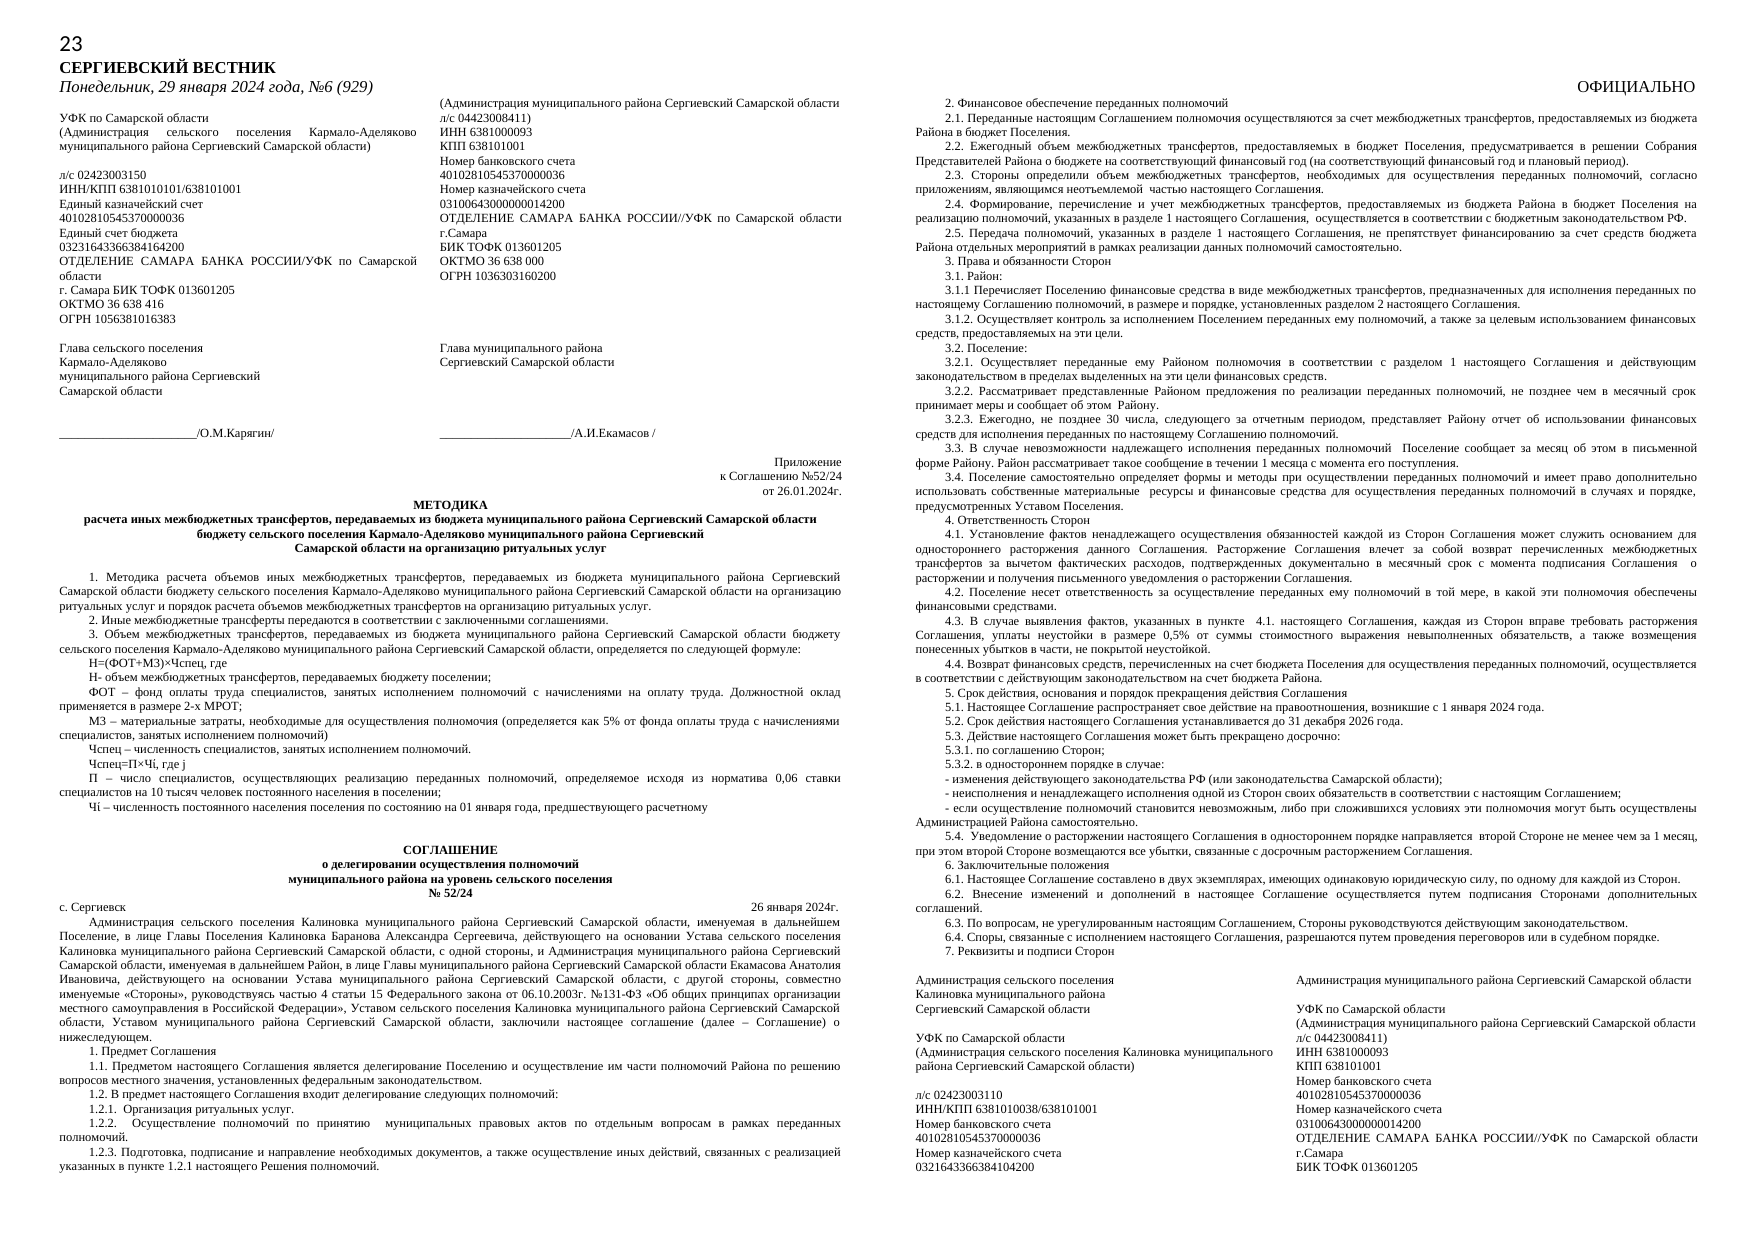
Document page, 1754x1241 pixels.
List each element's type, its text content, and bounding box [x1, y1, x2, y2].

text 3.2.1. Осуществляет переданные ему Районом полномочия в соответствии с разделом 1 настоящего Соглашения и действующим законодательством в пределах выделенных на эти цели финансовых средств. [915, 355, 1698, 383]
text с. Сергиевск 26 января 2024г. [59, 900, 842, 914]
text № 52/24 [59, 886, 842, 900]
text 1.2.3. Подготовка, подписание и направление необходимых документов, а также осуществление иных действий, связанных с реализацией указанных в пункте 1.2.1 настоящего Решения полномочий. [59, 1144, 842, 1173]
text П – число специалистов, осуществляющих реализацию переданных полномочий, определяемое исходя из норматива 0,06 ставки специалистов на 10 тысяч человек постоянного населения в поселении; [59, 771, 842, 799]
text М3 – материальные затраты, необходимые для осуществления полномочия (определяется как 5% от фонда оплаты труда с начислениями специалистов, занятых исполнением полномочий) [59, 713, 842, 742]
text 6.2. Внесение изменений и дополнений в настоящее Соглашение осуществляется путем подписания Сторонами дополнительных соглашений. [915, 887, 1698, 915]
text расчета иных межбюджетных трансфертов, передаваемых из бюджета муниципального района Сергиевский Самарской области бюджету сельского поселения Кармало-Аделяково муниципального района Сергиевский [59, 512, 842, 541]
text 5.3.1. по соглашению Сторон; [915, 743, 1698, 757]
text 3.2.2. Рассматривает представленные Районом предложения по реализации переданных полномочий, не позднее чем в месячный срок принимает меры и сообщает об этом Району. [915, 383, 1698, 412]
text Самарской области на организацию ритуальных услуг [59, 541, 842, 555]
text 3.3. В случае невозможности надлежащего исполнения переданных полномочий Поселение сообщает за месяц об этом в письменной форме Району. Район рассматривает такое сообщение в течении 1 месяца с момента его поступления. [915, 441, 1698, 470]
text 6.1. Настоящее Соглашение составлено в двух экземплярах, имеющих одинаковую юридическую силу, по одному для каждой из Сторон. [915, 872, 1698, 887]
text 2. Иные межбюджетные трансферты передаются в соответствии с заключенными соглашениями. [59, 613, 842, 627]
text 2.5. Передача полномочий, указанных в разделе 1 настоящего Соглашения, не препятствует финансированию за счет средств бюджета Района отдельных мероприятий в рамках реализации данных полномочий самостоятельно. [915, 225, 1698, 254]
text 5. Срок действия, основания и порядок прекращения действия Соглашения [915, 685, 1698, 700]
text 1. Методика расчета объемов иных межбюджетных трансфертов, передаваемых из бюджета муниципального района Сергиевский Самарской области бюджету сельского поселения Кармало-Аделяково муниципального района Сергиевский Самарской области на организацию ритуальных услуг и порядок расчета объемов межбюджетных трансфертов на организацию ритуальных услуг. [59, 569, 842, 613]
text 5.3.2. в одностороннем порядке в случае: [915, 757, 1698, 772]
text муниципального района на уровень сельского поселения [59, 871, 842, 886]
text 4.4. Возврат финансовых средств, перечисленных на счет бюджета Поселения для осуществления переданных полномочий, осуществляется в соответствии с действующим законодательством на счет бюджета Района. [915, 657, 1698, 685]
text Приложение [59, 454, 842, 469]
text 1. Предмет Соглашения [59, 1044, 842, 1058]
text - неисполнения и ненадлежащего исполнения одной из Сторон своих обязательств в соответствии с настоящим Соглашением; [915, 786, 1698, 800]
text 6.3. По вопросам, не урегулированным настоящим Соглашением, Стороны руководствуются действующим законодательством. [915, 915, 1698, 930]
text 1.2. В предмет настоящего Соглашения входит делегирование следующих полномочий: [59, 1087, 842, 1101]
text - изменения действующего законодательства РФ (или законодательства Самарской области); [915, 772, 1698, 786]
text 3. Права и обязанности Сторон [915, 254, 1698, 268]
text 5.2. Срок действия настоящего Соглашения устанавливается до 31 декабря 2026 года. [915, 714, 1698, 728]
text 4.3. В случае выявления фактов, указанных в пункте 4.1. настоящего Соглашения, каждая из Сторон вправе требовать расторжения Соглашения, уплаты неустойки в размере 0,5% от суммы стоимостного выражения невыполненных обязательств, а также возмещения понесенных убытков в части, не покрытой неустойкой. [915, 613, 1698, 657]
text 3.2.3. Ежегодно, не позднее 30 числа, следующего за отчетным периодом, представляет Району отчет об использовании финансовых средств для исполнения переданных по настоящему Соглашению полномочий. [915, 412, 1698, 441]
text - если осуществление полномочий становится невозможным, либо при сложившихся условиях эти полномочия могут быть осуществлены Администрацией Района самостоятельно. [915, 800, 1698, 829]
text 1.2.1. Организация ритуальных услуг. [59, 1101, 842, 1116]
text 1.1. Предметом настоящего Соглашения является делегирование Поселению и осуществление им части полномочий Района по решению вопросов местного значения, установленных федеральным законодательством. [59, 1058, 842, 1087]
text 5.1. Настоящее Соглашение распространяет свое действие на правоотношения, возникшие с 1 января 2024 года. [915, 700, 1698, 714]
text 4. Ответственность Сторон [915, 513, 1698, 527]
text о делегировании осуществления полномочий [59, 857, 842, 871]
text 2.4. Формирование, перечисление и учет межбюджетных трансфертов, предоставляемых из бюджета Района в бюджет Поселения на реализацию полномочий, указанных в разделе 1 настоящего Соглашения, осуществляется в соответствии с бюджетным законодательством РФ. [915, 197, 1698, 225]
table_cell ______________________/О.М.Карягин/ [48, 426, 428, 440]
text 5.4. Уведомление о расторжении настоящего Соглашения в одностороннем порядке направляется второй Стороне не менее чем за 1 месяц, при этом второй Стороне возмещаются все убытки, связанные с досрочным расторжением Соглашения. [915, 829, 1698, 858]
text 6.4. Споры, связанные с исполнением настоящего Соглашения, разрешаются путем проведения переговоров или в судебном порядке. [915, 930, 1698, 944]
text 3.2. Поселение: [915, 340, 1698, 355]
table_cell Глава муниципального района Сергиевский Самарской области [428, 340, 853, 426]
text Чί – численность постоянного населения поселения по состоянию на 01 января года, предшествующего расчетному [59, 799, 842, 814]
text 2.3. Стороны определили объем межбюджетных трансфертов, необходимых для осуществления переданных полномочий, согласно приложениям, являющимся неотъемлемой частью настоящего Соглашения. [915, 168, 1698, 197]
text МЕТОДИКА [59, 498, 842, 512]
text Н- объем межбюджетных трансфертов, передаваемых бюджету поселении; [59, 670, 842, 684]
text 2. Финансовое обеспечение переданных полномочий [915, 96, 1698, 110]
text СОГЛАШЕНИЕ [59, 843, 842, 857]
text 7. Реквизиты и подписи Сторон [915, 944, 1698, 958]
text ФОТ – фонд оплаты труда специалистов, занятых исполнением полномочий с начислениями на оплату труда. Должностной оклад применяется в размере 2-х МРОТ; [59, 684, 842, 713]
text Чспец=П×Чί, где j [59, 756, 842, 771]
text 2.2. Ежегодный объем межбюджетных трансфертов, предоставляемых в бюджет Поселения, предусматривается в решении Собрания Представителей Района о бюджете на соответствующий финансовый год (на соответствующий финансовый год и плановый период). [915, 139, 1698, 168]
text к Соглашению №52/24 [59, 469, 842, 483]
text 1.2.2. Осуществление полномочий по принятию муниципальных правовых актов по отдельным вопросам в рамках переданных полномочий. [59, 1116, 842, 1144]
text Н=(ФОТ+М3)×Чспец, где [59, 656, 842, 670]
table_cell Глава сельского поселения Кармало-Аделяково муниципального района Сергиевский Самарской области [48, 340, 428, 426]
text 3.1. Район: [915, 268, 1698, 283]
text 5.3. Действие настоящего Соглашения может быть прекращено досрочно: [915, 728, 1698, 743]
text 3.1.2. Осуществляет контроль за исполнением Поселением переданных ему полномочий, а также за целевым использованием финансовых средств, предоставляемых на эти цели. [915, 312, 1698, 340]
table_cell _____________________/А.И.Екамасов / [428, 426, 853, 440]
text 2.1. Переданные настоящим Соглашением полномочия осуществляются за счет межбюджетных трансфертов, предоставляемых из бюджета Района в бюджет Поселения. [915, 110, 1698, 139]
text 3. Объем межбюджетных трансфертов, передаваемых из бюджета муниципального района Сергиевский Самарской области бюджету сельского поселения Кармало-Аделяково муниципального района Сергиевский Самарской области, определяется по следующей формуле: [59, 627, 842, 656]
text 6. Заключительные положения [915, 858, 1698, 872]
text от 26.01.2024г. [59, 483, 842, 498]
text 4.1. Установление фактов ненадлежащего осуществления обязанностей каждой из Сторон Соглашения может служить основанием для одностороннего расторжения данного Соглашения. Расторжение Соглашения влечет за собой возврат перечисленных межбюджетных трансфертов за вычетом фактических расходов, подтвержденных документально в месячный срок с момента подписания Соглашения о расторжении и получения письменного уведомления о расторжении Соглашения. [915, 527, 1698, 585]
text Администрация сельского поселения Калиновка муниципального района Сергиевский Самарской области, именуемая в дальнейшем Поселение, в лице Главы Поселения Калиновка Баранова Александра Сергеевича, действующего на основании Устава сельского поселения Калиновка муниципального района Сергиевский Самарской области, с одной стороны, и Администрация муниципального района Сергиевский Самарской области, именуемая в дальнейшем Район, в лице Главы муниципального района Сергиевский Самарской области Екамасова Анатолия Ивановича, действующего на основании Устава муниципального района Сергиевский Самарской области, с другой стороны, совместно именуемые «Стороны», руководствуясь частью 4 статьи 15 Федерального закона от 06.10.2003г. №131-ФЗ «Об общих принципах организации местного самоуправления в Российской Федерации», Уставом сельского поселения Калиновка муниципального района Сергиевский Самарской области, Уставом муниципального района Сергиевский Самарской области, заключили настоящее соглашение (далее – Соглашение) о нижеследующем. [59, 914, 842, 1044]
text Чспец – численность специалистов, занятых исполнением полномочий. [59, 742, 842, 756]
text 3.1.1 Перечисляет Поселению финансовые средства в виде межбюджетных трансфертов, предназначенных для исполнения переданных по настоящему Соглашению полномочий, в размере и порядке, установленных разделом 2 настоящего Соглашения. [915, 283, 1698, 312]
text 3.4. Поселение самостоятельно определяет формы и методы при осуществлении переданных полномочий и имеет право дополнительно использовать собственные материальные ресурсы и финансовые средства для осуществления переданных полномочий в случаях и порядке, предусмотренных Уставом Поселения. [915, 470, 1698, 513]
text 4.2. Поселение несет ответственность за осуществление переданных ему полномочий в той мере, в какой эти полномочия обеспечены финансовыми средствами. [915, 585, 1698, 613]
